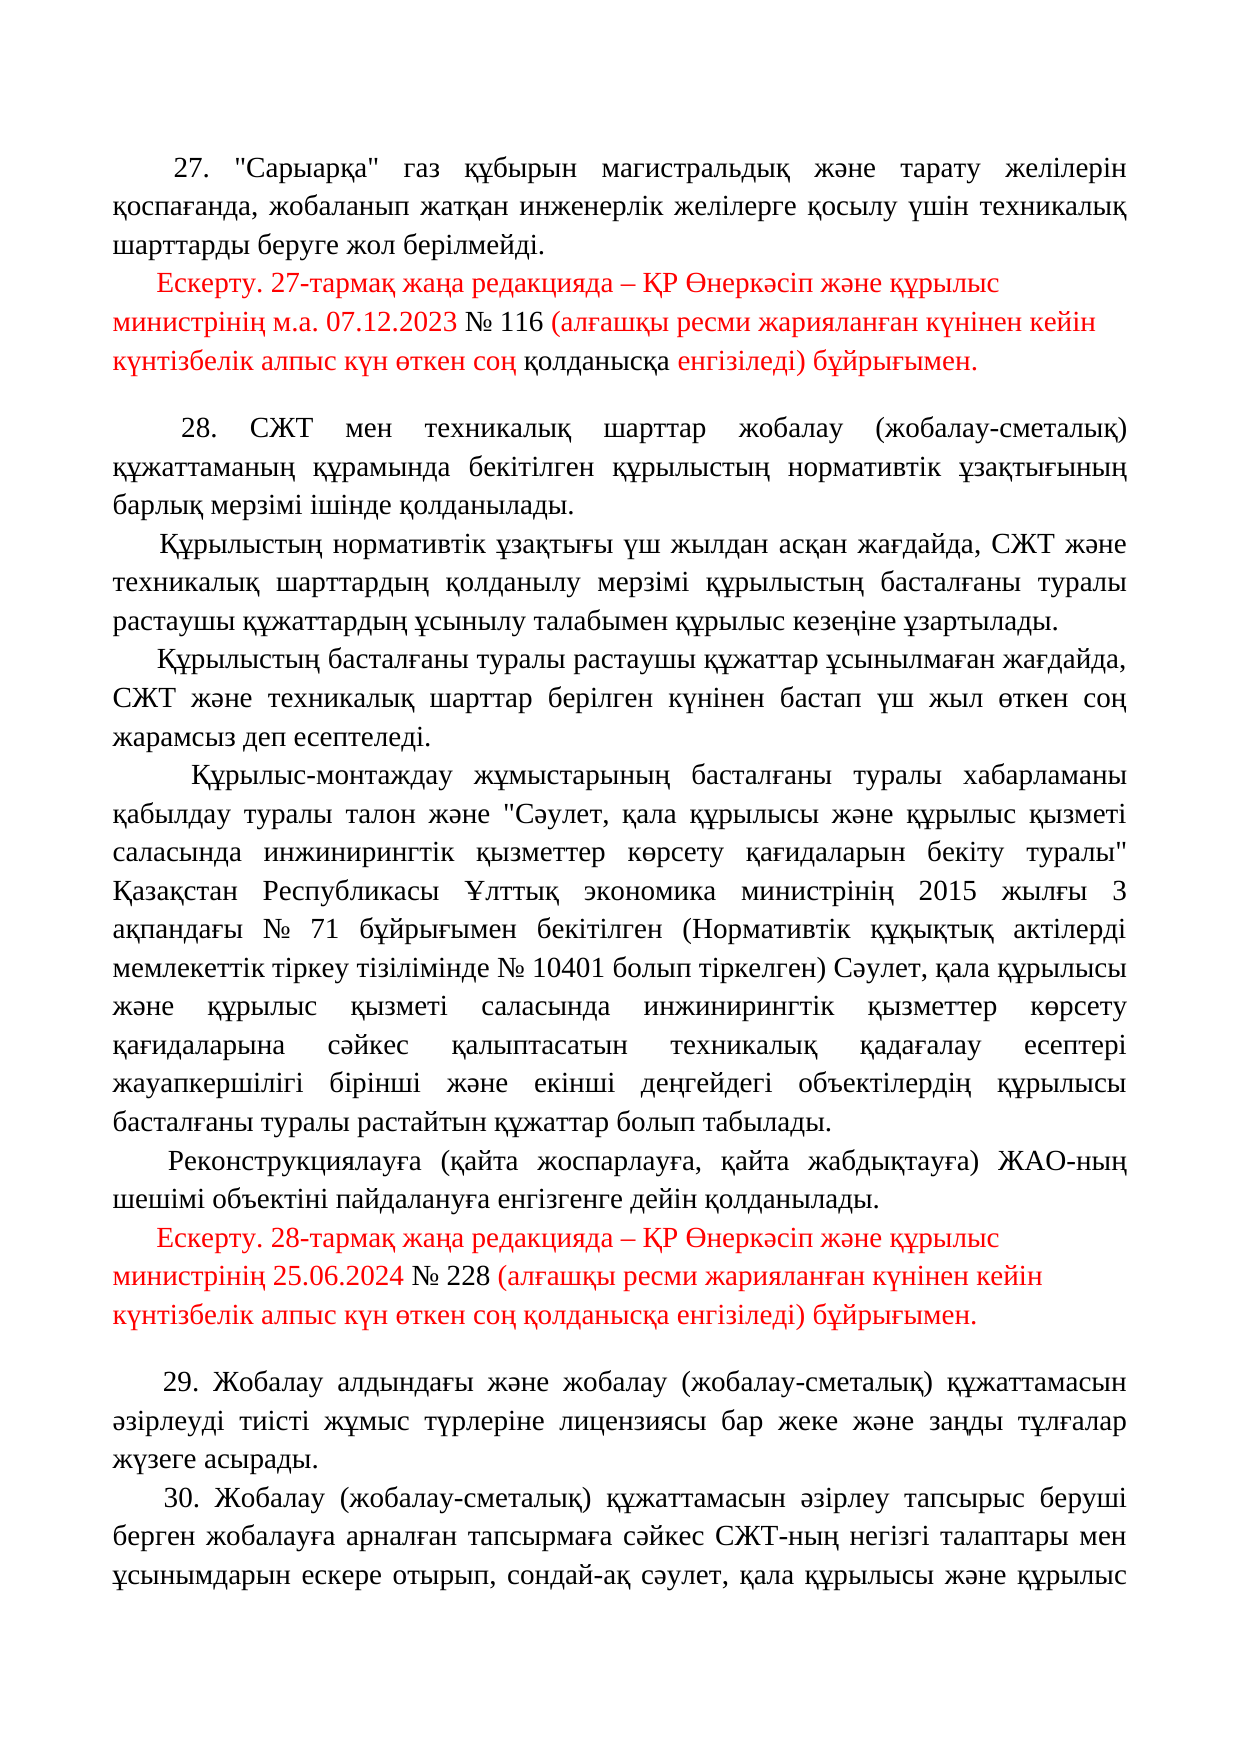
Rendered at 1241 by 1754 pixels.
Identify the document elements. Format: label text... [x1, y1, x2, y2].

text Құрылыс-монтаждау жұмыстарының басталғаны туралы хабарламаны қабылдау туралы талон және "Сәулет, қала құрылысы және құрылыс қызметі саласында инжинирингтік қызметтер көрсету қағидаларын бекіту туралы" Қазақстан Республикасы Ұлттық экономика министрінің 2015 жылғы 3 ақпандағы № 71 бұйрығымен бекітілген (Нормативтік құқықтық актілерді мемлекеттік тіркеу тізілімінде № 10401 болып тіркелген) Сәулет, қала құрылысы және құрылыс қызметі саласында инжинирингтік қызметтер көрсету қағидаларына сәйкес қалыптасатын техникалық қадағалау есептері жауапкершілігі бірінші және екінші деңгейдегі объектілердің құрылысы басталғаны туралы растайтын құжаттар болып табылады. [112, 757, 1128, 1138]
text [112, 1480, 1128, 1591]
text 27. "Сарыарқа" газ құбырын магистральдық және тарату желілерін қоспағанда, жобаланып жатқан инженерлік желілерге қосылу үшін техникалық шарттарды беруге жол берілмейді. [112, 150, 1128, 261]
text Құрылыстың басталғаны туралы растаушы құжаттар ұсынылмаған жағдайда, СЖТ және техникалық шарттар берілген күнінен бастап үш жыл өткен соң жарамсыз деп есептеледі. [112, 642, 1128, 752]
text Құрылыстың нормативтік ұзақтығы үш жылдан асқан жағдайда, СЖТ және техникалық шарттардың қолданылу мерзімі құрылыстың басталғаны туралы растаушы құжаттардың ұсынылу талабымен құрылыс кезеңіне ұзартылады. [112, 526, 1128, 637]
text Ескерту. 28-тармақ жаңа редакцияда – ҚР Өнеркәсіп және құрылыс министрінің 25.06.2024 № 228 (алғашқы ресми жарияланған күнінен кейін күнтізбелік алпыс күн өткен соң қолданысқа енгізіледі) бұйрығымен. [112, 1220, 1128, 1361]
text 29. Жобалау алдындағы және жобалау (жобалау-сметалық) құжаттамасын әзірлеуді тиісті жұмыс түрлеріне лицензиясы бар жеке және заңды тұлғалар жүзеге асырады. [112, 1364, 1128, 1475]
text Реконструкциялауға (қайта жоспарлауға, қайта жабдықтауға) ЖАО-ның шешімі объектіні пайдалануға енгізгенге дейін қолданылады. [112, 1143, 1128, 1215]
text 28. СЖТ мен техникалық шарттар жобалау (жобалау-сметалық) құжаттаманың құрамында бекітілген құрылыстың нормативтік ұзақтығының барлық мерзімі ішінде қолданылады. [112, 410, 1128, 521]
text Ескерту. 27-тармақ жаңа редакцияда – ҚР Өнеркәсіп және құрылыс министрінің м.а. 07.12.2023 № 116 (алғашқы ресми жарияланған күнінен кейін күнтізбелік алпыс күн өткен соң қолданысқа енгізіледі) бұйрығымен. [112, 266, 1128, 406]
